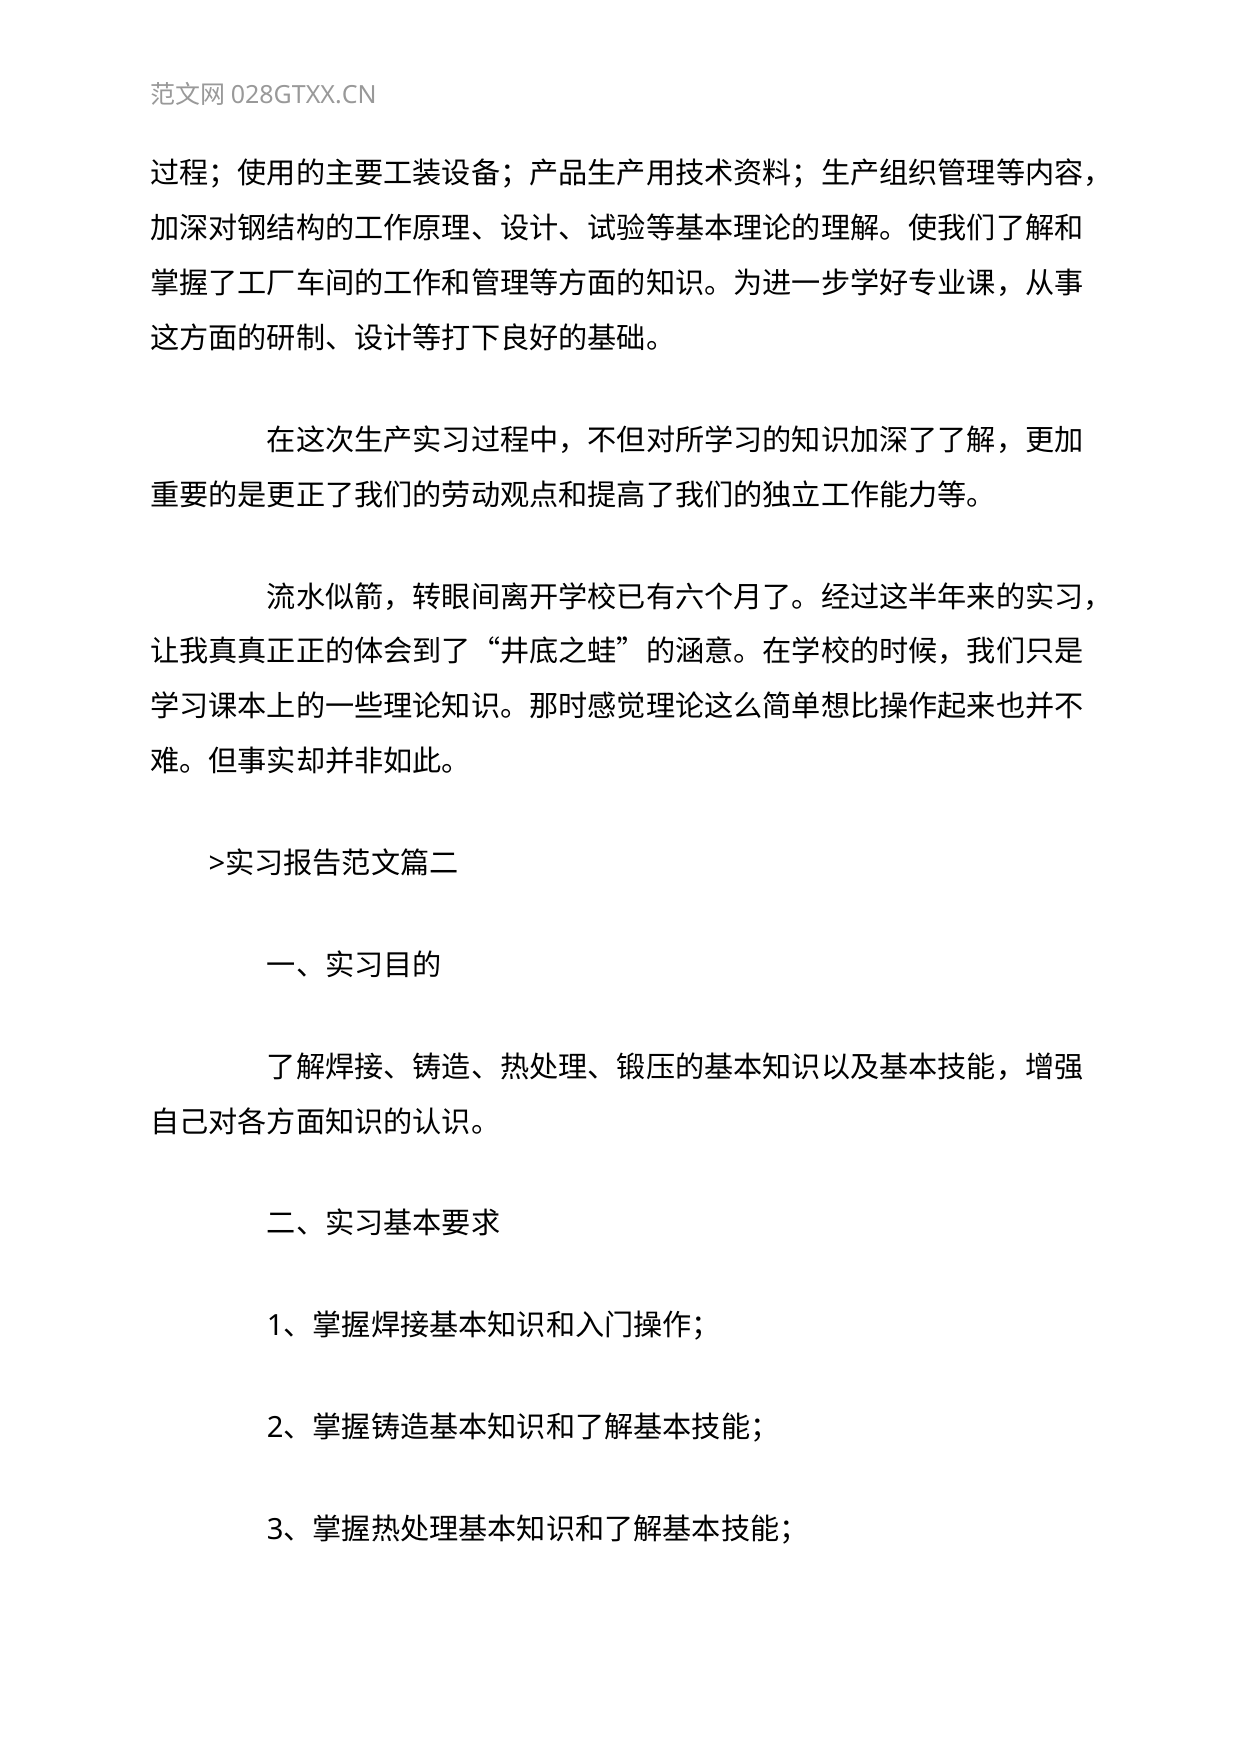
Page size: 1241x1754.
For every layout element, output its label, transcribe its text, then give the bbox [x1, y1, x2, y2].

text >实习报告范文篇二 [150, 839, 1090, 882]
text 1、掌握焊接基本知识和入门操作； [150, 1302, 1090, 1344]
text 流水似箭，转眼间离开学校已有六个月了。经过这半年来的实习，让我真真正正的体会到了“井底之蛙”的涵意。在学校的时候，我们只是学习课本上的一些理论知识。那时感觉理论这么简单想比操作起来也并不难。但事实却并非如此。 [150, 573, 1090, 780]
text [150, 150, 1090, 357]
text 了解焊接、铸造、热处理、锻压的基本知识以及基本技能，增强自己对各方面知识的认识。 [150, 1043, 1090, 1141]
text 一、实习目的 [150, 942, 1090, 984]
text 二、实习基本要求 [150, 1200, 1090, 1242]
text 3、掌握热处理基本知识和了解基本技能； [150, 1506, 1090, 1548]
text 2、掌握铸造基本知识和了解基本技能； [150, 1404, 1090, 1446]
text 在这次生产实习过程中，不但对所学习的知识加深了了解，更加重要的是更正了我们的劳动观点和提高了我们的独立工作能力等。 [150, 416, 1090, 514]
